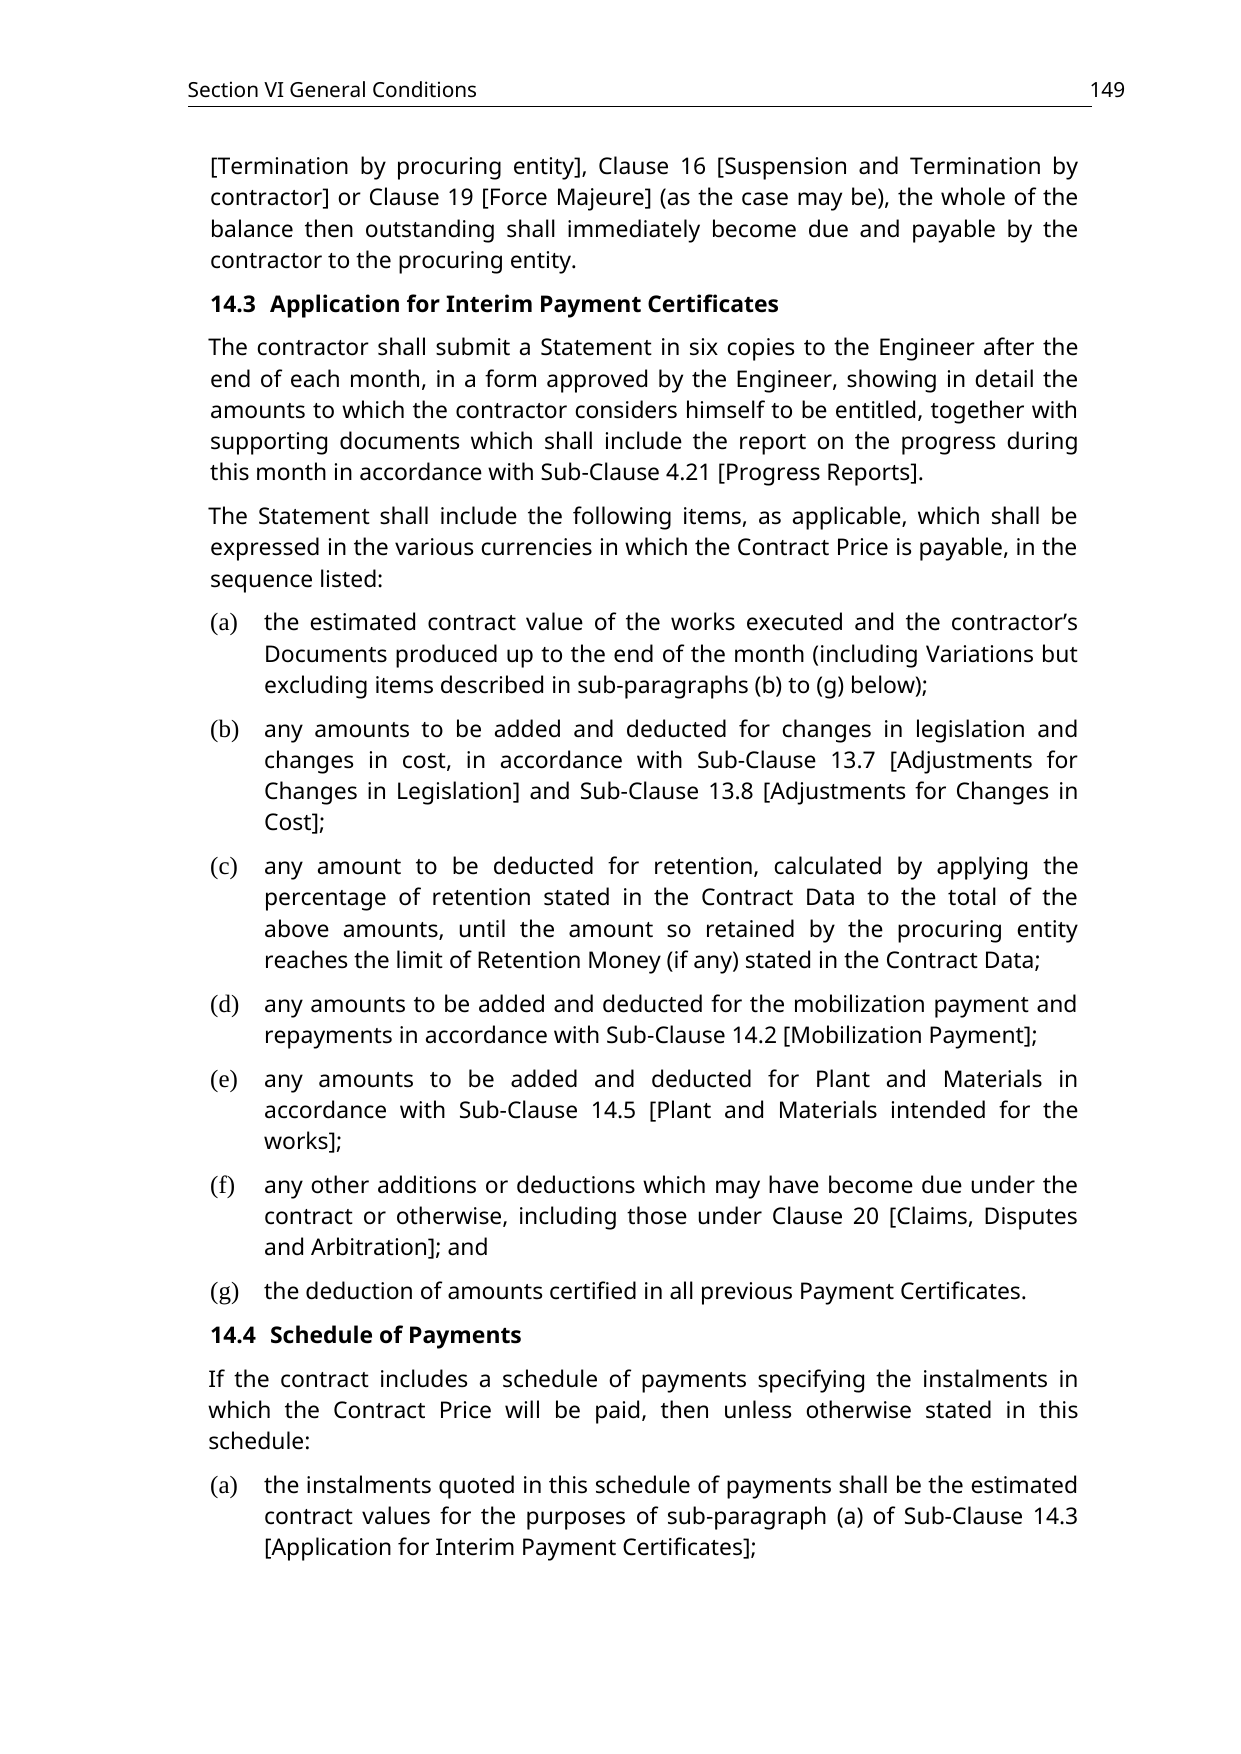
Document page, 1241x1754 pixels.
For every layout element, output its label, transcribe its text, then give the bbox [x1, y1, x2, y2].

table_cell 14.3 Application for Interim Payment Certificates The contractor shall submit a Statement in six copies to the Engineer after the end of each month, in a form approved by the Engineer, showing in detail the amounts to which the contractor considers himself to be entitled, together with supporting documents which shall include the report on the progress during this month in accordance with Sub-Clause 4.21 [Progress Reports]. The Statement shall include the following items, as applicable, which shall be expressed in the various currencies in which the Contract Price is payable, in the sequence listed: the estimated contract value of the works executed and the contractor’s Documents produced up to the end of the month (including Variations but excluding items described in sub-paragraphs (b) to (g) below); any amounts to be added and deducted for changes in legislation and changes in cost, in accordance with Sub-Clause 13.7 [Adjustments for Changes in Legislation] and Sub-Clause 13.8 [Adjustments for Changes in Cost]; any amount to be deducted for retention, calculated by applying the percentage of retention stated in the Contract Data to the total of the above amounts, until the amount so retained by the procuring entity reaches the limit of Retention Money (if any) stated in the Contract Data; any amounts to be added and deducted for the mobilization payment and repayments in accordance with Sub-Clause 14.2 [Mobilization Payment]; any amounts to be added and deducted for Plant and Materials in accordance with Sub-Clause 14.5 [Plant and Materials intended for the works]; any other additions or deductions which may have become due under the contract or otherwise, including those under Clause 20 [Claims, Disputes and Arbitration]; and the deduction of amounts certified in all previous Payment Certificates. [199, 288, 1091, 1319]
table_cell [199, 1319, 1091, 1575]
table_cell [199, 150, 1091, 287]
